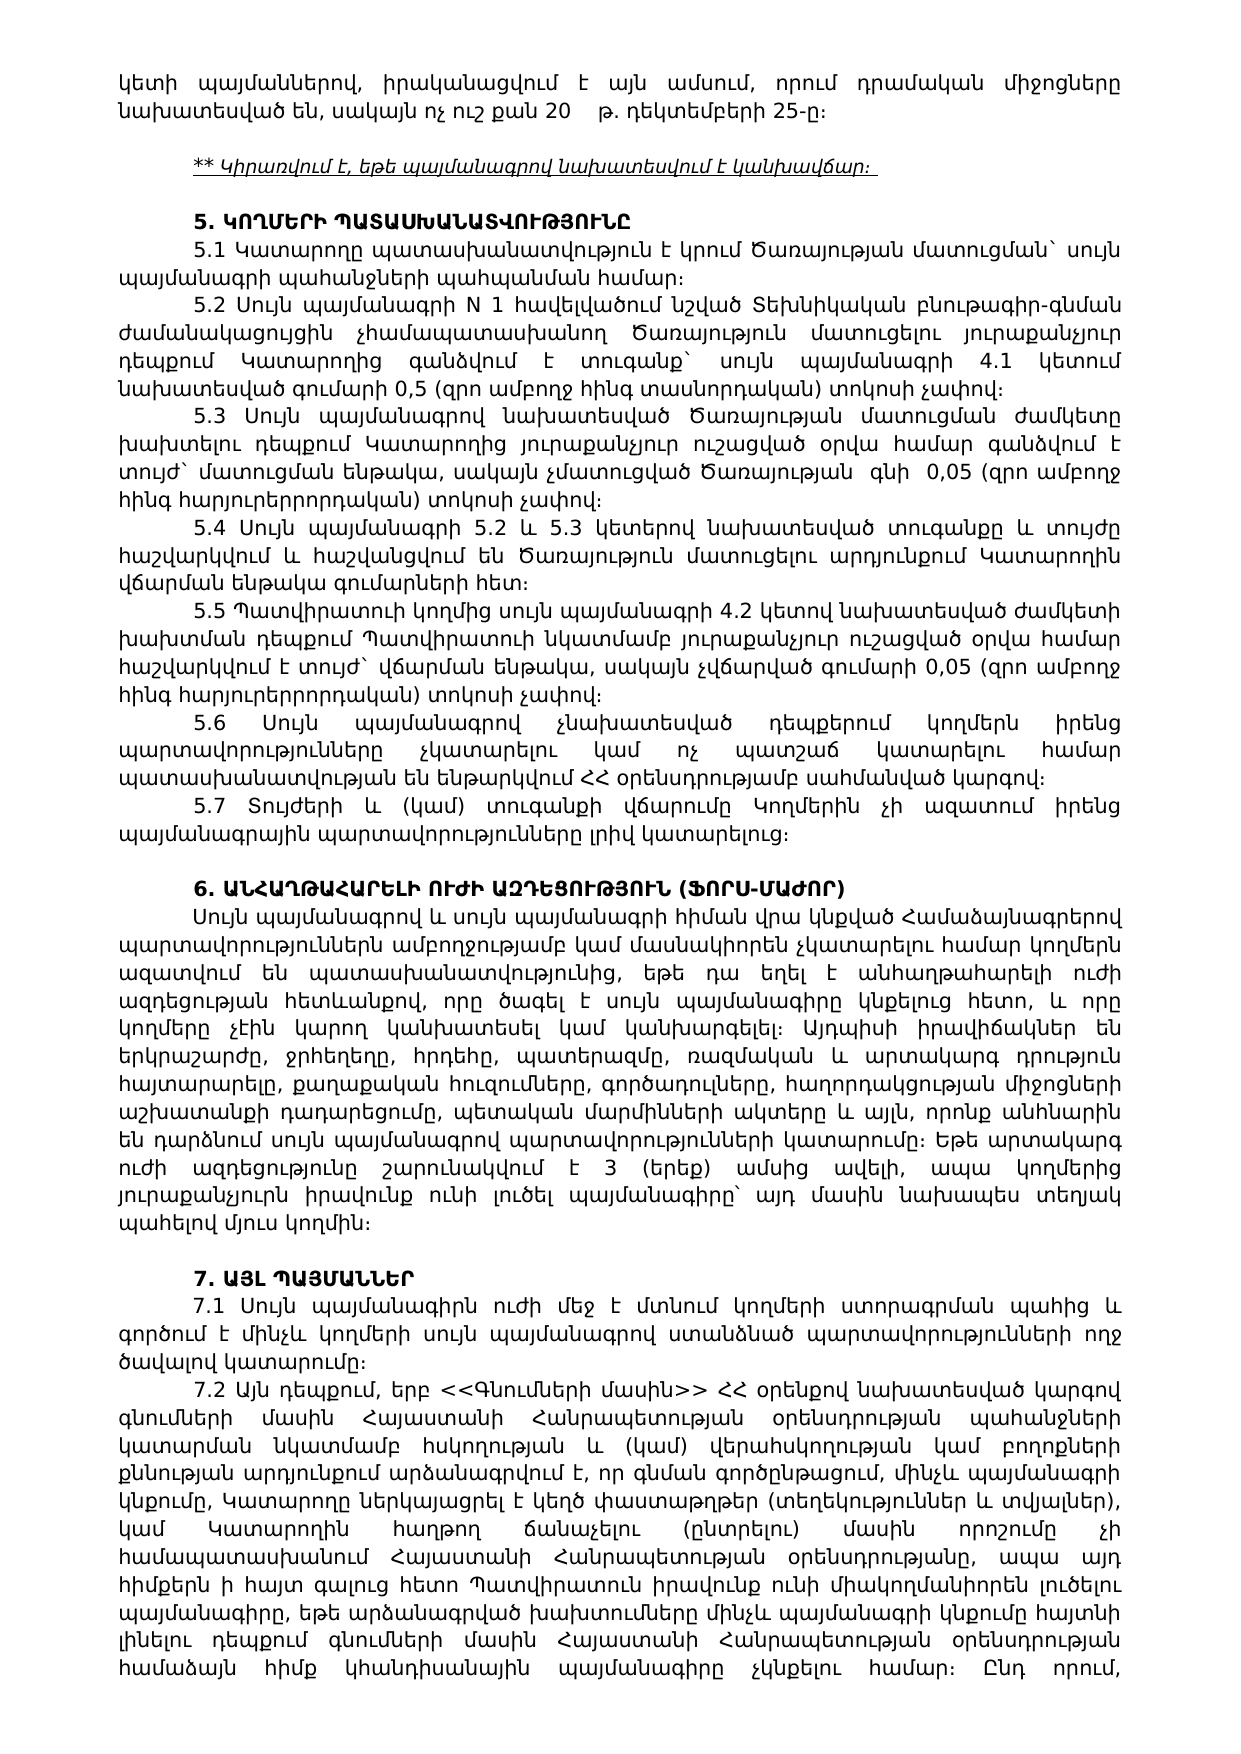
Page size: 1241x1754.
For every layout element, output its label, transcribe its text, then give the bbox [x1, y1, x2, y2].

text 6. ԱՆՀԱՂԹԱՀԱՐԵԼԻ ՈՒԺԻ ԱԶԴԵՑՈՒԹՅՈՒՆ (ՖՈՐՍ-ՄԱԺՈՐ) [118, 877, 1122, 902]
text 5.3 Սույն պայմանագրով նախատեսված Ծառայության մատուցման ժամկետը խախտելու դեպքում Կատարողից յուրաքանչյուր ուշացված օրվա համար գանձվում է տույժ` մատուցման ենթակա, սակայն չմատուցված Ծառայության գնի 0,05 (զրո ամբողջ հինգ հարյուրերրորդական) տոկոսի չափով։ [118, 404, 1122, 512]
text 5.2 Սույն պայմանագրի N 1 հավելվածում նշված Տեխնիկական բնութագիր-գնման ժամանակացույցին չհամապատասխանող Ծառայություն մատուցելու յուրաքանչյուր դեպքում Կատարողից գանձվում է տուգանք` սույն պայմանագրի 4.1 կետում նախատեսված գումարի 0,5 (զրո ամբողջ հինգ տասնորդական) տոկոսի չափով։ [118, 293, 1122, 401]
text ** Կիրառվում է, եթե պայմանագրով նախատեսվում է կանխավճար։ [118, 154, 1122, 178]
text 7.1 Սույն պայմանագիրն ուժի մեջ է մտնում կողմերի ստորագրման պահից և գործում է մինչև կողմերի սույն պայմանագրով ստանձնած պարտավորությունների ողջ ծավալով կատարումը։ [118, 1294, 1122, 1374]
text Սույն պայմանագրով և սույն պայմանագրի հիման վրա կնքված Համաձայնագրերով պարտավորություններն ամբողջությամբ կամ մասնակիորեն չկատարելու համար կողմերն ազատվում են պատասխանատվությունից, եթե դա եղել է անհաղթահարելի ուժի ազդեցության հետևանքով, որը ծագել է սույն պայմանագիրը կնքելուց հետո, և որը կողմերը չէին կարող կանխատեսել կամ կանխարգելել։ Այդպիսի իրավիճակներ են երկրաշարժը, ջրհեղեղը, հրդեհը, պատերազմը, ռազմական և արտակարգ դրություն հայտարարելը, քաղաքական հուզումները, գործադուլները, հաղորդակցության միջոցների աշխատանքի դադարեցումը, պետական մարմինների ակտերը և այլն, որոնք անհնարին են դարձնում սույն պայմանագրով պարտավորությունների կատարումը։ Եթե արտակարգ ուժի ազդեցությունը շարունակվում է 3 (երեք) ամսից ավելի, ապա կողմերից յուրաքանչյուրն իրավունք ունի լուծել պայմանագիրը՝ այդ մասին նախապես տեղյակ պահելով մյուս կողմին։ [118, 905, 1122, 1235]
text 5.6 Սույն պայմանագրով չնախատեսված դեպքերում կողմերն իրենց պարտավորությունները չկատարելու կամ ոչ պատշաճ կատարելու համար պատասխանատվության են ենթարկվում ՀՀ օրենսդրությամբ սահմանված կարգով։ [118, 711, 1122, 790]
text 5.1 Կատարողը պատասխանատվություն է կրում Ծառայության մատուցման` սույն պայմանագրի պահանջների պահպանման համար։ [118, 238, 1122, 290]
text 5.4 Սույն պայմանագրի 5.2 և 5.3 կետերով նախատեսված տուգանքը և տույժը հաշվարկվում և հաշվանցվում են Ծառայություն մատուցելու արդյունքում Կատարողին վճարման ենթակա գումարների հետ։ [118, 516, 1122, 596]
text 5.7 Տույժերի և (կամ) տուգանքի վճարումը Կողմերին չի ազատում իրենց պայմանագրային պարտավորությունները լրիվ կատարելուց։ [118, 794, 1122, 846]
text 5.5 Պատվիրատուի կողմից սույն պայմանագրի 4.2 կետով նախատեսված ժամկետի խախտման դեպքում Պատվիրատուի նկատմամբ յուրաքանչյուր ուշացված օրվա համար հաշվարկվում է տույժ` վճարման ենթակա, սակայն չվճարված գումարի 0,05 (զրո ամբողջ հինգ հարյուրերրորդական) տոկոսի չափով։ [118, 599, 1122, 707]
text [118, 71, 1122, 123]
text 7. ԱՅԼ ՊԱՅՄԱՆՆԵՐ [118, 1267, 1122, 1291]
text 5. ԿՈՂՄԵՐԻ ՊԱՏԱՍԽԱՆԱՏՎՈՒԹՅՈՒՆԸ [118, 210, 1122, 234]
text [118, 1378, 1122, 1680]
